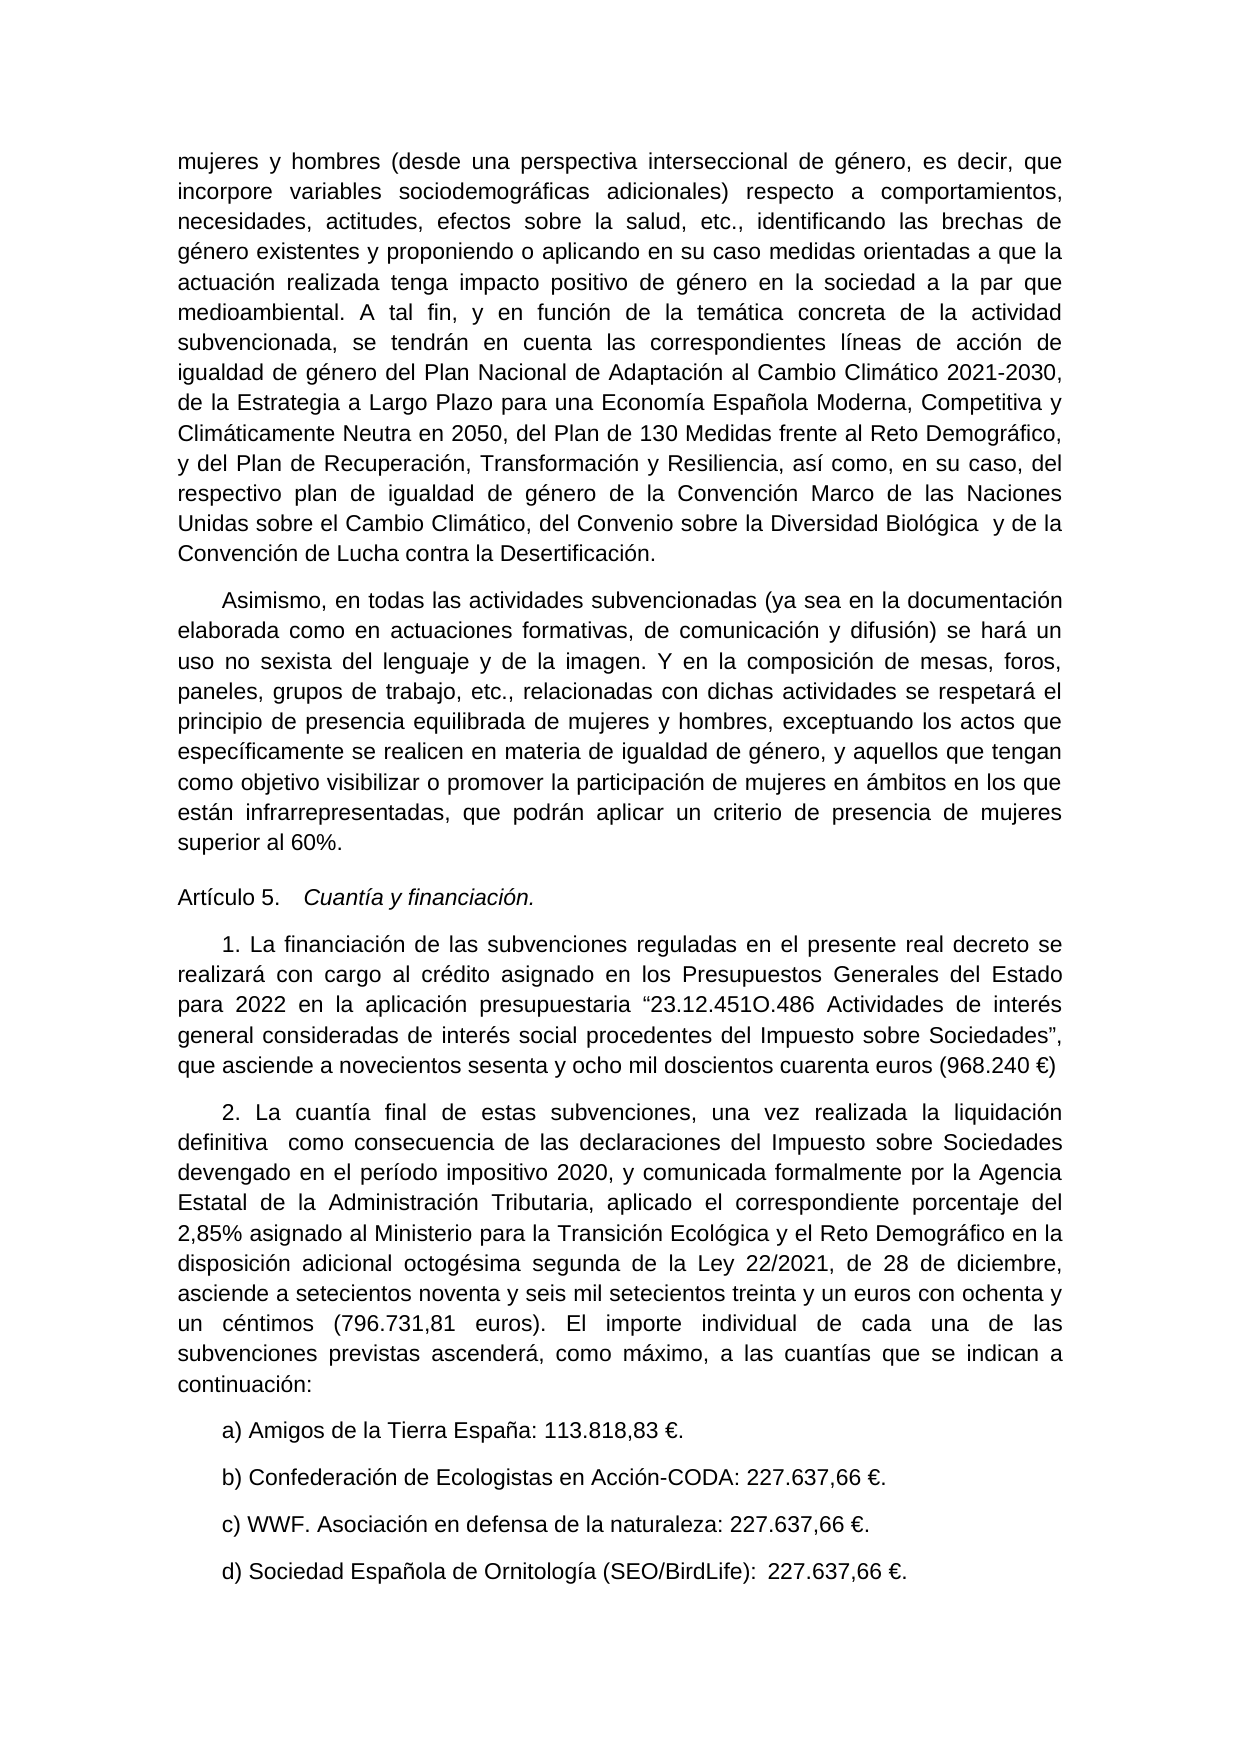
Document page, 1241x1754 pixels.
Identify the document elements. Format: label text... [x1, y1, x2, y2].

text Asimismo, en todas las actividades subvencionadas (ya sea en la documentación elaborada como en actuaciones formativas, de comunicación y difusión) se hará un uso no sexista del lenguaje y de la imagen. Y en la composición de mesas, foros, paneles, grupos de trabajo, etc., relacionadas con dichas actividades se respetará el principio de presencia equilibrada de mujeres y hombres, exceptuando los actos que específicamente se realicen en materia de igualdad de género, y aquellos que tengan como objetivo visibilizar o promover la participación de mujeres en ámbitos en los que están infrarrepresentadas, que podrán aplicar un criterio de presencia de mujeres superior al 60%. [177, 587, 1063, 855]
text b) Confederación de Ecologistas en Acción-CODA: 227.637,66 €. [177, 1464, 1063, 1491]
text a) Amigos de la Tierra España: 113.818,83 €. [177, 1417, 1063, 1444]
text Artículo 5. Cuantía y financiación. [177, 884, 1063, 910]
text 1. La financiación de las subvenciones reguladas en el presente real decreto se realizará con cargo al crédito asignado en los Presupuestos Generales del Estado para 2022 en la aplicación presupuestaria “23.12.451O.486 Actividades de interés general consideradas de interés social procedentes del Impuesto sobre Sociedades”, que asciende a novecientos sesenta y ocho mil doscientos cuarenta euros (968.240 €) [177, 931, 1063, 1078]
text 2. La cuantía final de estas subvenciones, una vez realizada la liquidación definitiva como consecuencia de las declaraciones del Impuesto sobre Sociedades devengado en el período impositivo 2020, y comunicada formalmente por la Agencia Estatal de la Administración Tributaria, aplicado el correspondiente porcentaje del 2,85% asignado al Ministerio para la Transición Ecológica y el Reto Demográfico en la disposición adicional octogésima segunda de la Ley 22/2021, de 28 de diciembre, asciende a setecientos noventa y seis mil setecientos treinta y un euros con ochenta y un céntimos (796.731,81 euros). El importe individual de cada una de las subvenciones previstas ascenderá, como máximo, a las cuantías que se indican a continuación: [177, 1099, 1063, 1397]
text c) WWF. Asociación en defensa de la naturaleza: 227.637,66 €. [177, 1511, 1063, 1537]
text d) Sociedad Española de Ornitología (SEO/BirdLife): 227.637,66 €. [177, 1558, 1063, 1584]
